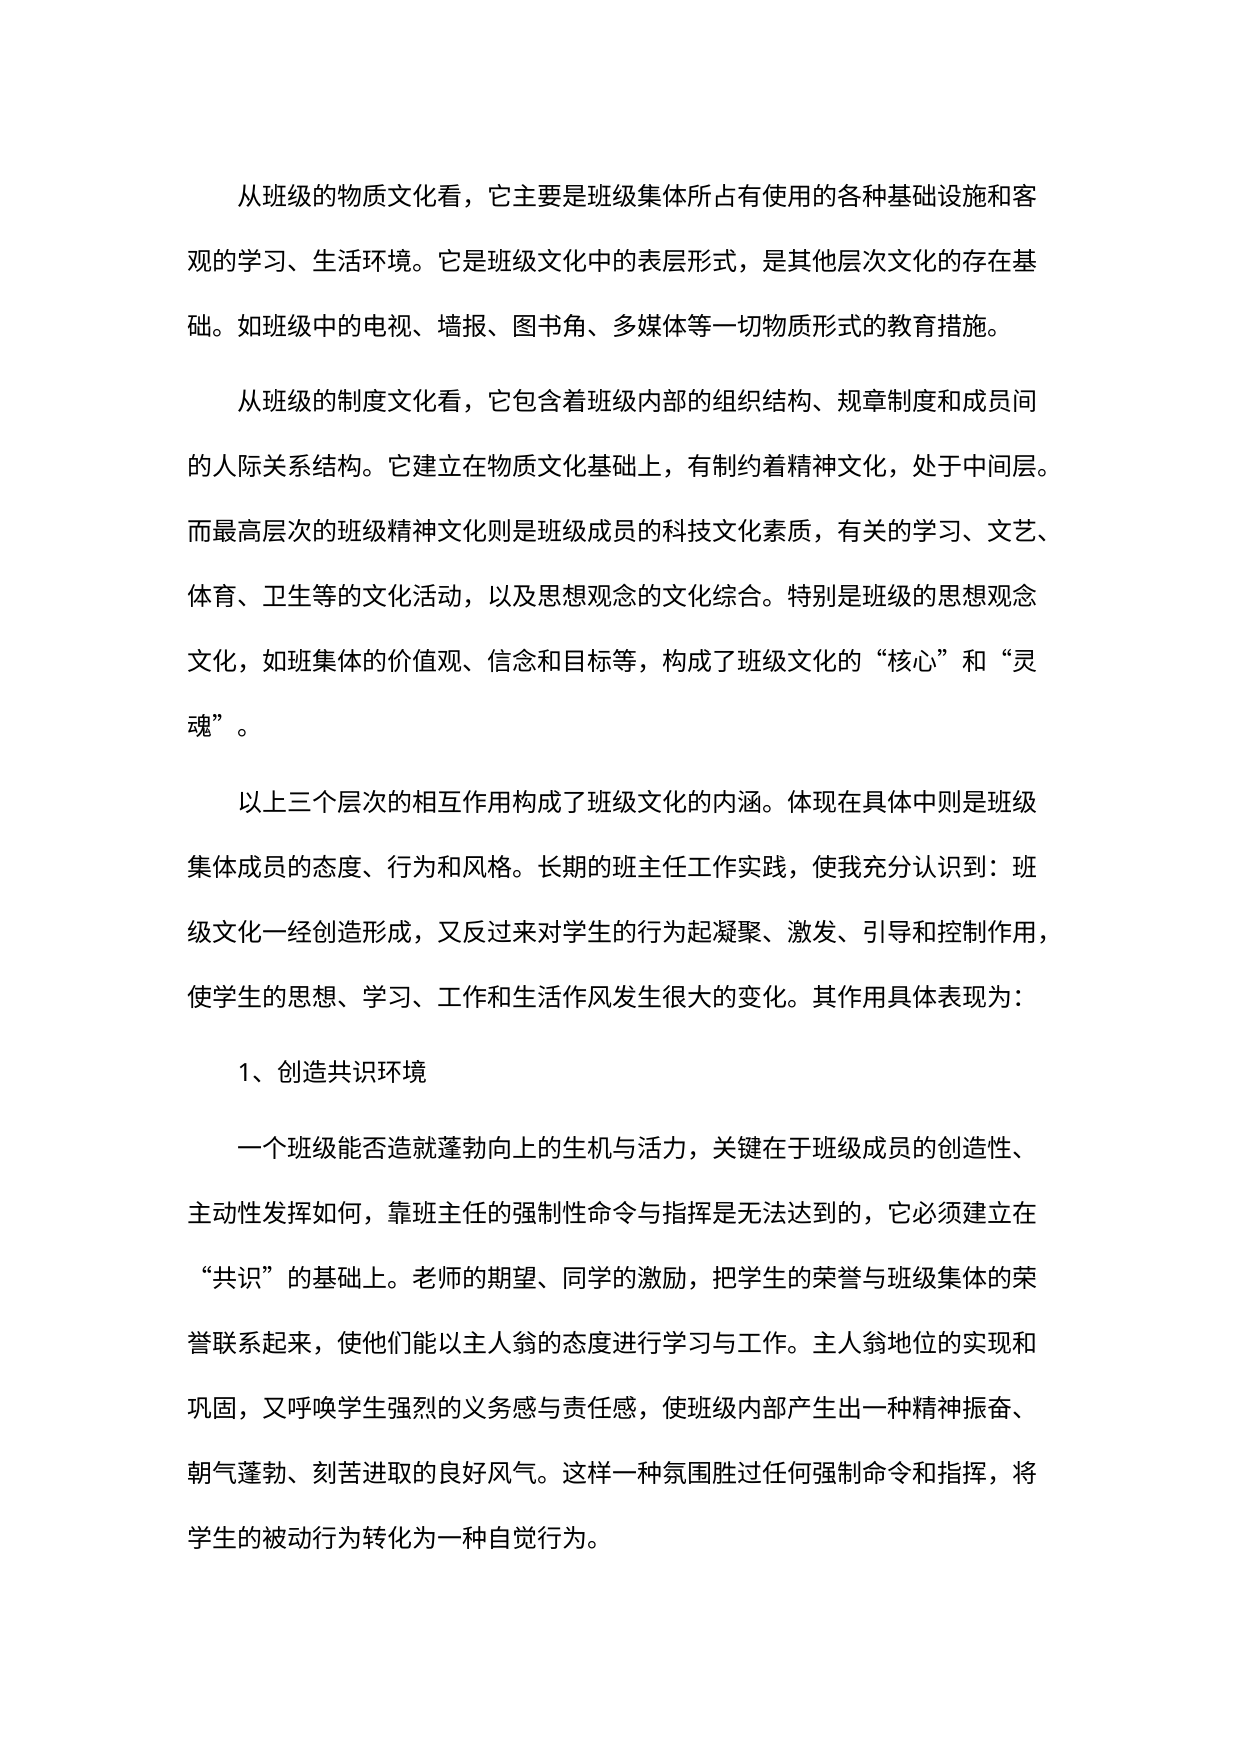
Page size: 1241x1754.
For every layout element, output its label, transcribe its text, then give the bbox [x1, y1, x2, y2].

text 一个班级能否造就蓬勃向上的生机与活力，关键在于班级成员的创造性、主动性发挥如何，靠班主任的强制性命令与指挥是无法达到的，它必须建立在“共识”的基础上。老师的期望、同学的激励，把学生的荣誉与班级集体的荣誉联系起来，使他们能以主人翁的态度进行学习与工作。主人翁地位的实现和巩固，又呼唤学生强烈的义务感与责任感，使班级内部产生出一种精神振奋、朝气蓬勃、刻苦进取的良好风气。这样一种氛围胜过任何强制命令和指挥，将学生的被动行为转化为一种自觉行为。 [187, 1114, 1053, 1569]
text 从班级的物质文化看，它主要是班级集体所占有使用的各种基础设施和客观的学习、生活环境。它是班级文化中的表层形式，是其他层次文化的存在基础。如班级中的电视、墙报、图书角、多媒体等一切物质形式的教育措施。 [187, 162, 1053, 357]
text 1、创造共识环境 [187, 1038, 1053, 1103]
text 从班级的制度文化看，它包含着班级内部的组织结构、规章制度和成员间的人际关系结构。它建立在物质文化基础上，有制约着精神文化，处于中间层。而最高层次的班级精神文化则是班级成员的科技文化素质，有关的学习、文艺、体育、卫生等的文化活动，以及思想观念的文化综合。特别是班级的思想观念文化，如班集体的价值观、信念和目标等，构成了班级文化的“核心”和“灵魂”。 [187, 367, 1053, 757]
text 以上三个层次的相互作用构成了班级文化的内涵。体现在具体中则是班级集体成员的态度、行为和风格。长期的班主任工作实践，使我充分认识到：班级文化一经创造形成，又反过来对学生的行为起凝聚、激发、引导和控制作用，使学生的思想、学习、工作和生活作风发生很大的变化。其作用具体表现为： [187, 768, 1053, 1028]
